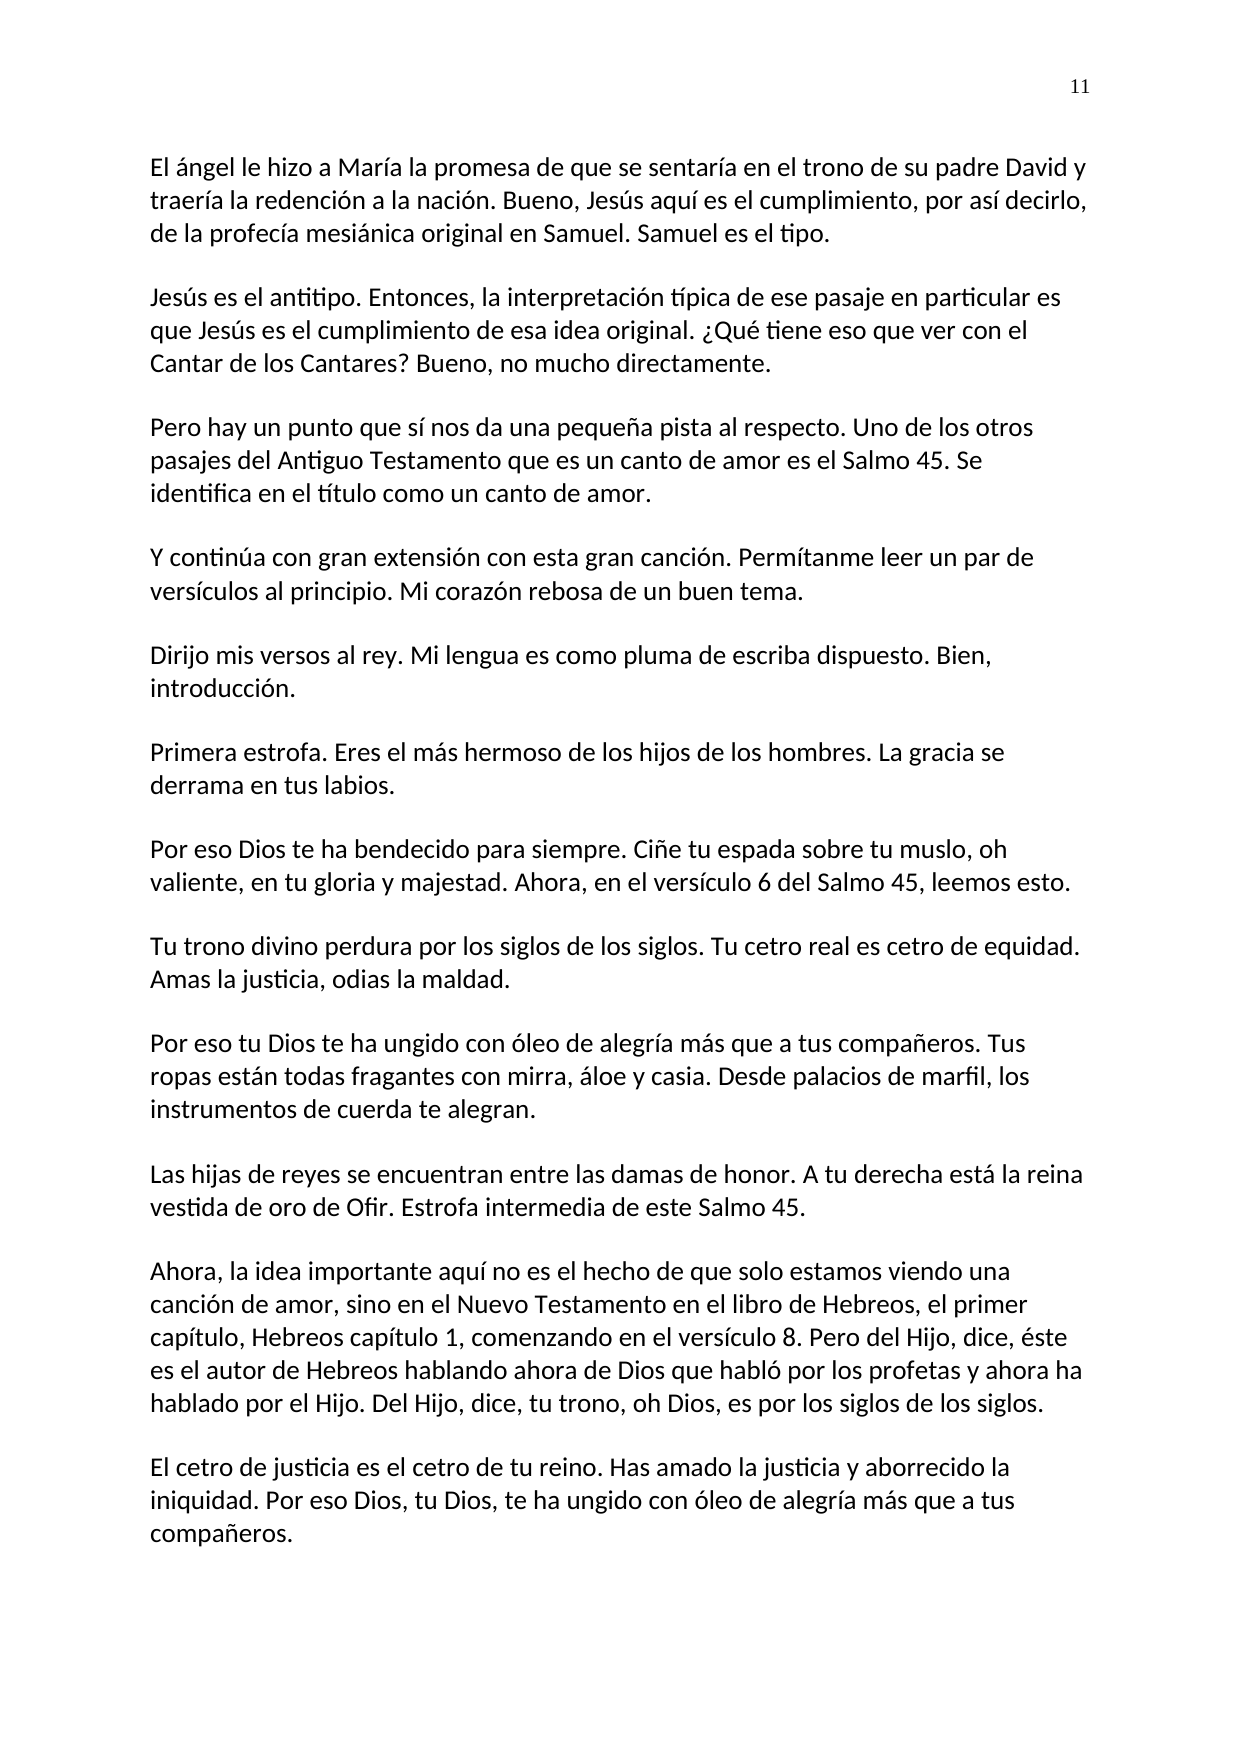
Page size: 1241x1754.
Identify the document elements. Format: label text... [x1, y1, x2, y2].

text Las hijas de reyes se encuentran entre las damas de honor. A tu derecha está la reina vestida de oro de Ofir. Estrofa intermedia de este Salmo 45. [150, 1157, 1090, 1223]
text Por eso tu Dios te ha ungido con óleo de alegría más que a tus compañeros. Tus ropas están todas fragantes con mirra, áloe y casia. Desde palacios de marfil, los instrumentos de cuerda te alegran. [150, 1027, 1090, 1126]
text El cetro de justicia es el cetro de tu reino. Has amado la justicia y aborrecido la iniquidad. Por eso Dios, tu Dios, te ha ungido con óleo de alegría más que a tus compañeros. [150, 1450, 1090, 1549]
text Y continúa con gran extensión con esta gran canción. Permítanme leer un par de versículos al principio. Mi corazón rebosa de un buen tema. [150, 541, 1090, 607]
text Dirijo mis versos al rey. Mi lengua es como pluma de escriba dispuesto. Bien, introducción. [150, 638, 1090, 704]
text Primera estrofa. Eres el más hermoso de los hijos de los hombres. La gracia se derrama en tus labios. [150, 735, 1090, 801]
text Pero hay un punto que sí nos da una pequeña pista al respecto. Uno de los otros pasajes del Antiguo Testamento que es un canto de amor es el Salmo 45. Se identifica en el título como un canto de amor. [150, 410, 1090, 509]
text Por eso Dios te ha bendecido para siempre. Ciñe tu espada sobre tu muslo, oh valiente, en tu gloria y majestad. Ahora, en el versículo 6 del Salmo 45, leemos esto. [150, 832, 1090, 898]
text Jesús es el antitipo. Entonces, la interpretación típica de ese pasaje en particular es que Jesús es el cumplimiento de esa idea original. ¿Qué tiene eso que ver con el Cantar de los Cantares? Bueno, no mucho directamente. [150, 280, 1090, 379]
text Tu trono divino perdura por los siglos de los siglos. Tu cetro real es cetro de equidad. Amas la justicia, odias la maldad. [150, 929, 1090, 995]
text El ángel le hizo a María la promesa de que se sentaría en el trono de su padre David y traería la redención a la nación. Bueno, Jesús aquí es el cumplimiento, por así decirlo, de la profecía mesiánica original en Samuel. Samuel es el tipo. [150, 150, 1090, 249]
text Ahora, la idea importante aquí no es el hecho de que solo estamos viendo una canción de amor, sino en el Nuevo Testamento en el libro de Hebreos, el primer capítulo, Hebreos capítulo 1, comenzando en el versículo 8. Pero del Hijo, dice, éste es el autor de Hebreos hablando ahora de Dios que habló por los profetas y ahora ha hablado por el Hijo. Del Hijo, dice, tu trono, oh Dios, es por los siglos de los siglos. [150, 1254, 1090, 1419]
